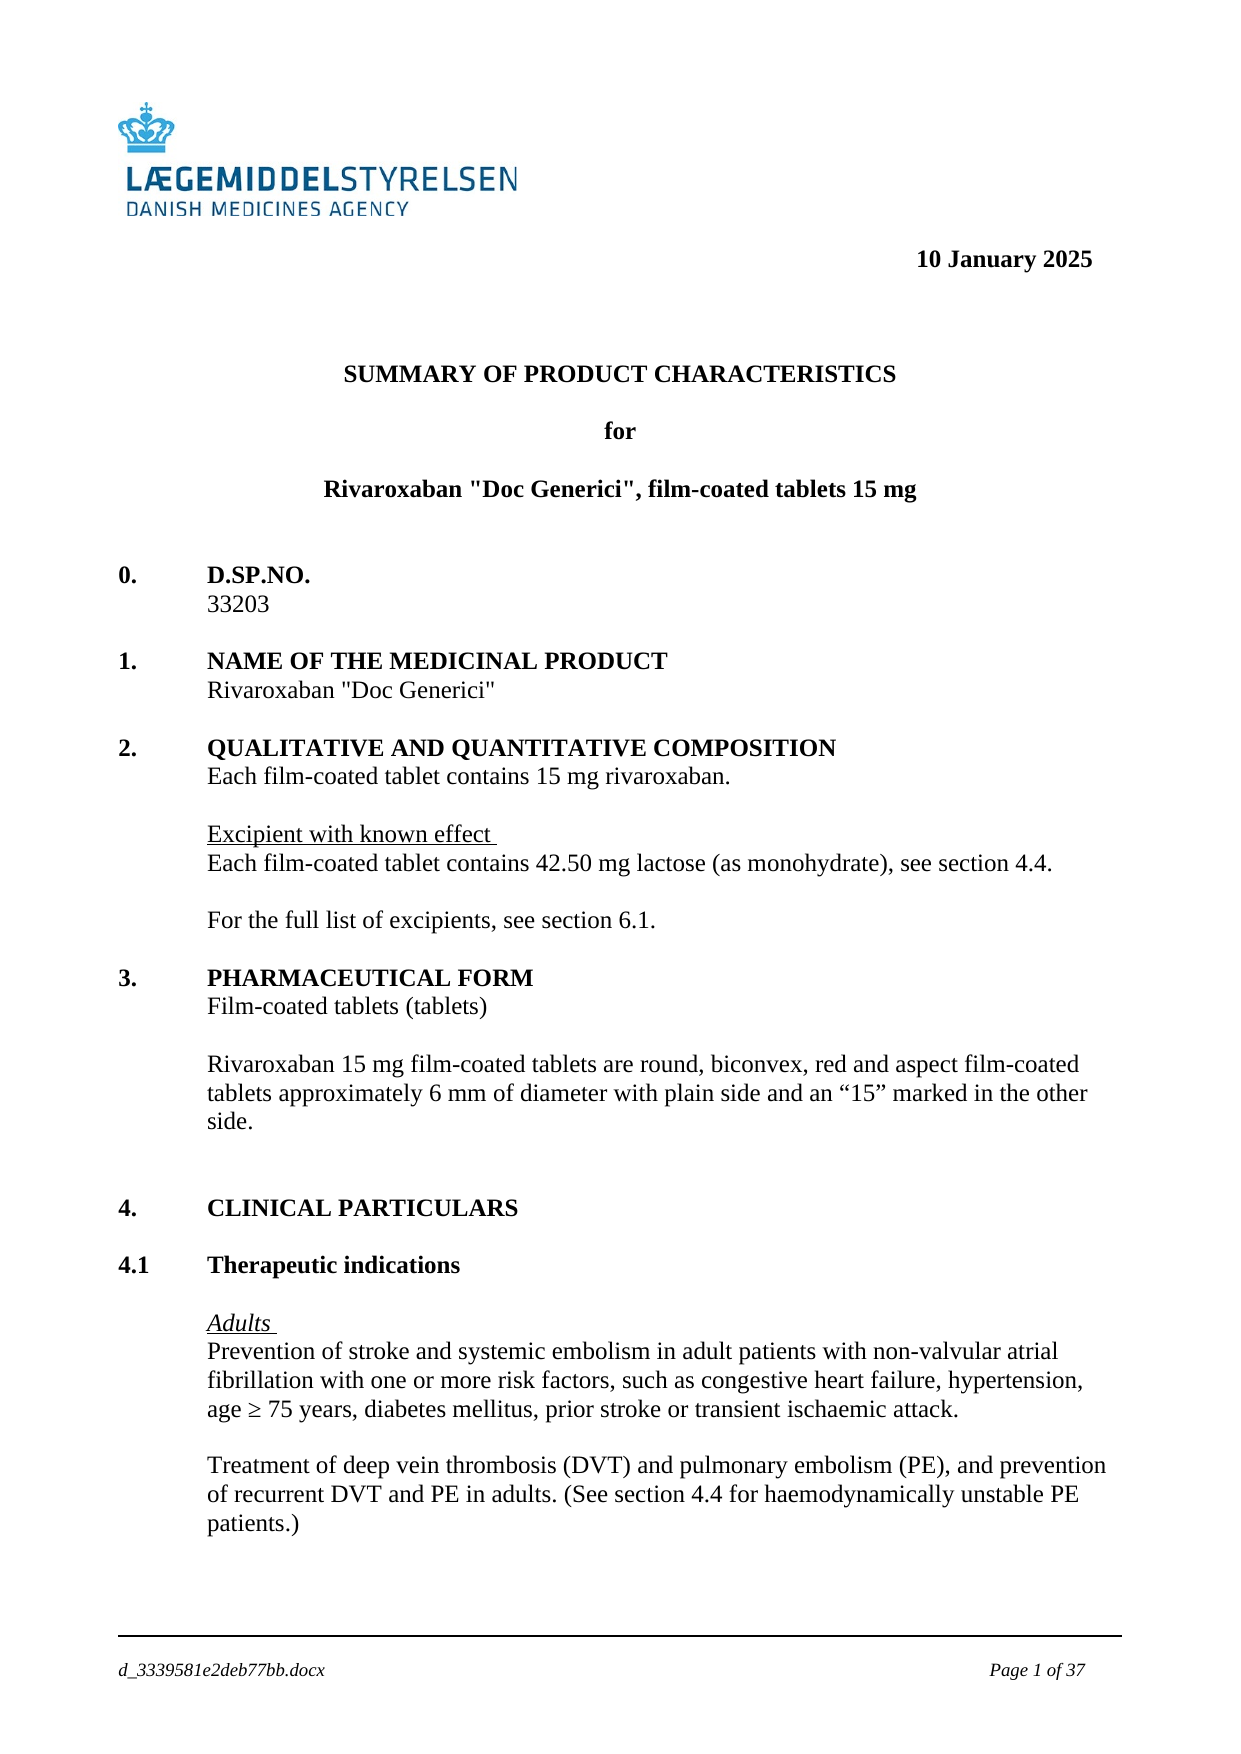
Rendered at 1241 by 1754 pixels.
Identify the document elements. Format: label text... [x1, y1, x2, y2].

text Each film-coated tablet contains 42.50 mg lactose (as monohydrate), see section 4.4. [207, 848, 1122, 876]
text 0. D.SP.NO. [118, 560, 1122, 589]
text Treatment of deep vein thrombosis (DVT) and pulmonary embolism (PE), and prevention of recurrent DVT and PE in adults. (See section 4.4 for haemodynamically unstable PE patients.) [207, 1450, 1122, 1536]
text 33203 [207, 589, 1122, 618]
text 4.1 Therapeutic indications [118, 1250, 1122, 1279]
text Excipient with known effect [207, 819, 1122, 848]
text 3. PHARMACEUTICAL FORM [118, 963, 1122, 991]
text Rivaroxaban 15 mg film-coated tablets are round, biconvex, red and aspect film-coated tablets approximately 6 mm of diameter with plain side and an “15” marked in the other side. [207, 1049, 1122, 1135]
text Rivaroxaban "Doc Generici" [207, 675, 1122, 704]
text for [118, 416, 1122, 445]
text SUMMARY OF PRODUCT CHARACTERISTICS [118, 359, 1122, 388]
text Each film-coated tablet contains 15 mg rivaroxaban. [207, 761, 1122, 790]
text Rivaroxaban "Doc Generici", film-coated tablets 15 mg [118, 474, 1122, 503]
text 4. CLINICAL PARTICULARS [118, 1193, 1122, 1221]
text 1. NAME OF THE MEDICINAL PRODUCT [118, 646, 1122, 675]
text Prevention of stroke and systemic embolism in adult patients with non-valvular atrial fibrillation with one or more risk factors, such as congestive heart failure, hypertension, age ≥ 75 years, diabetes mellitus, prior stroke or transient ischaemic attack. [207, 1336, 1122, 1423]
text For the full list of excipients, see section 6.1. [207, 905, 1122, 934]
text 2. QUALITATIVE AND QUANTITATIVE COMPOSITION [118, 733, 1122, 761]
text 10 January 2025 [118, 244, 1122, 273]
text Adults [207, 1308, 1122, 1336]
text Film-coated tablets (tablets) [207, 991, 1122, 1020]
picture [118, 102, 517, 216]
